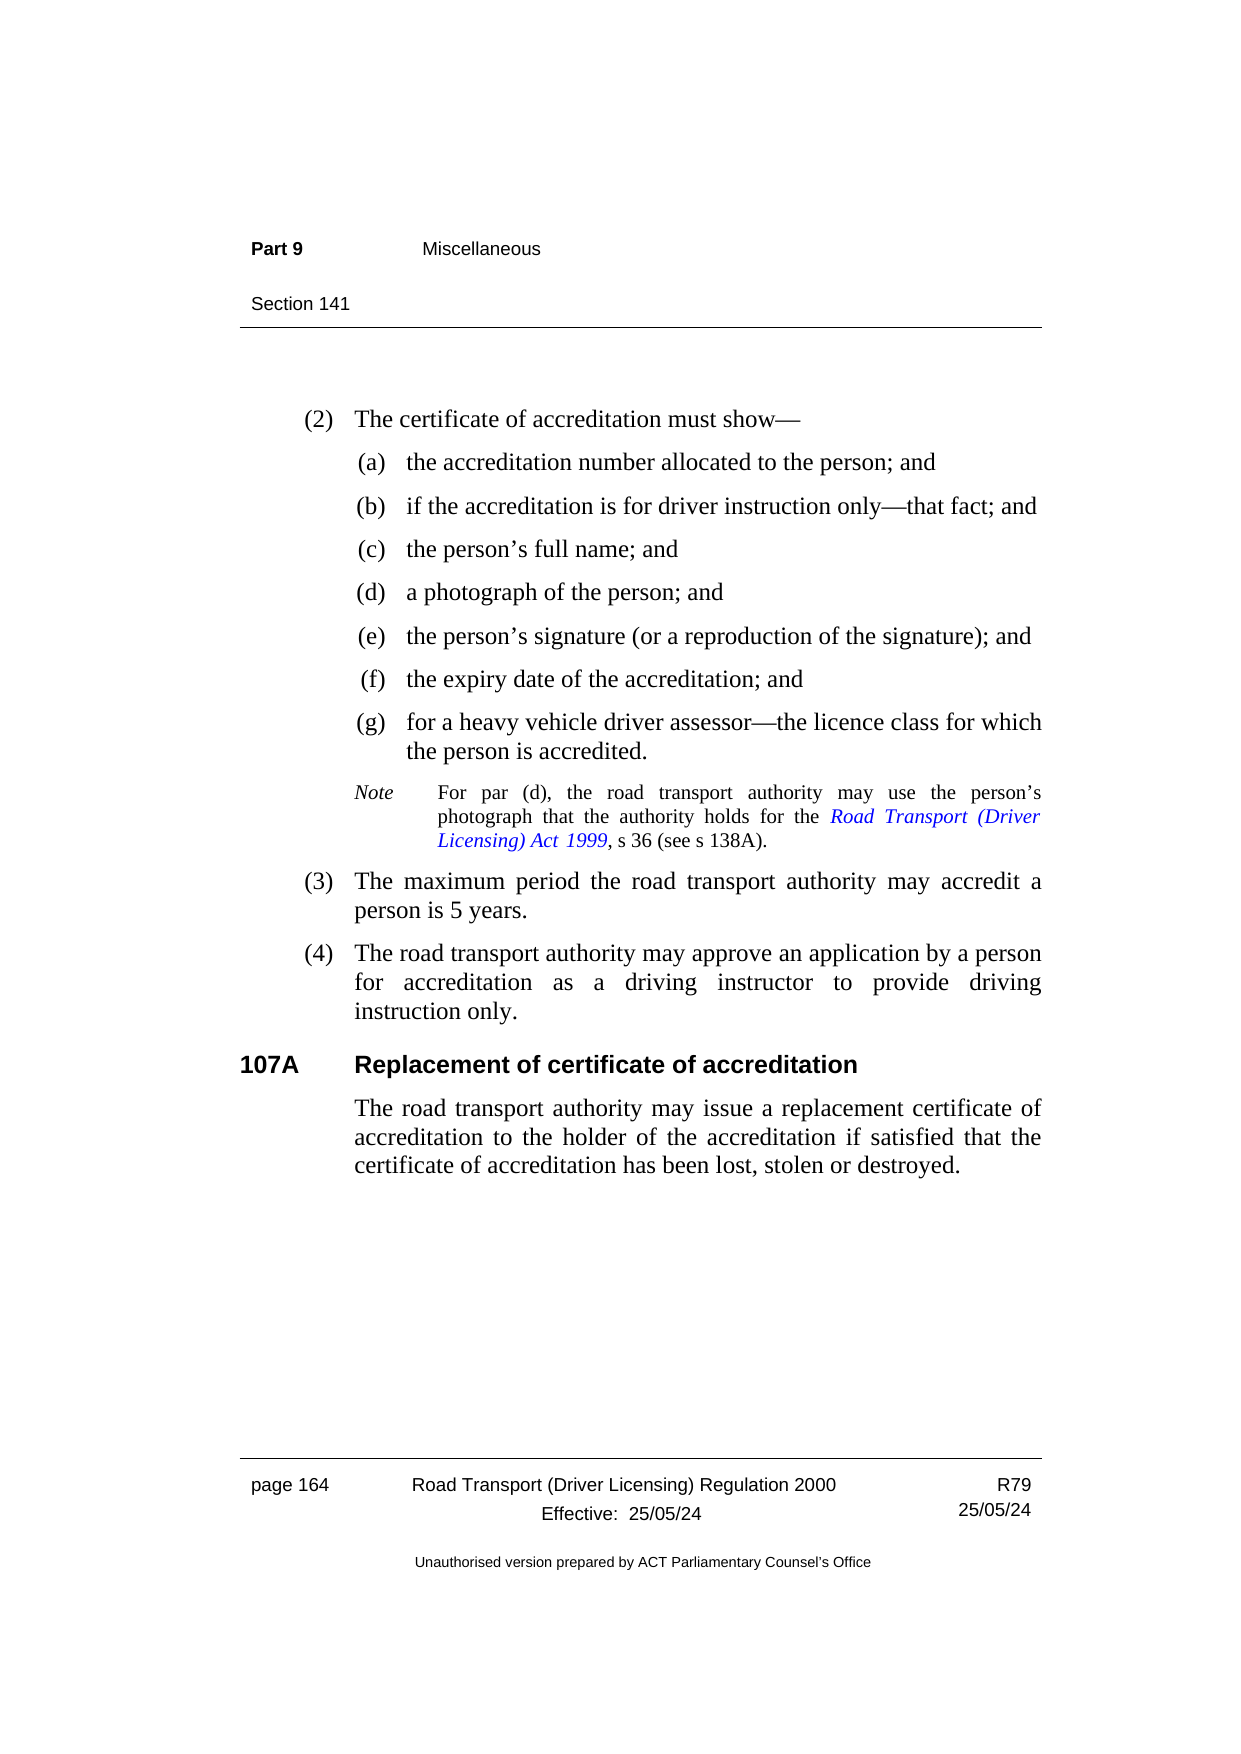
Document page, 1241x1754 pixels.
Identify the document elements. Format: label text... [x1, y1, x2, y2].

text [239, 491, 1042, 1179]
text (2) The certificate of accreditation must show— [239, 404, 1042, 433]
text (a) the accreditation number allocated to the person; and [239, 447, 1042, 476]
